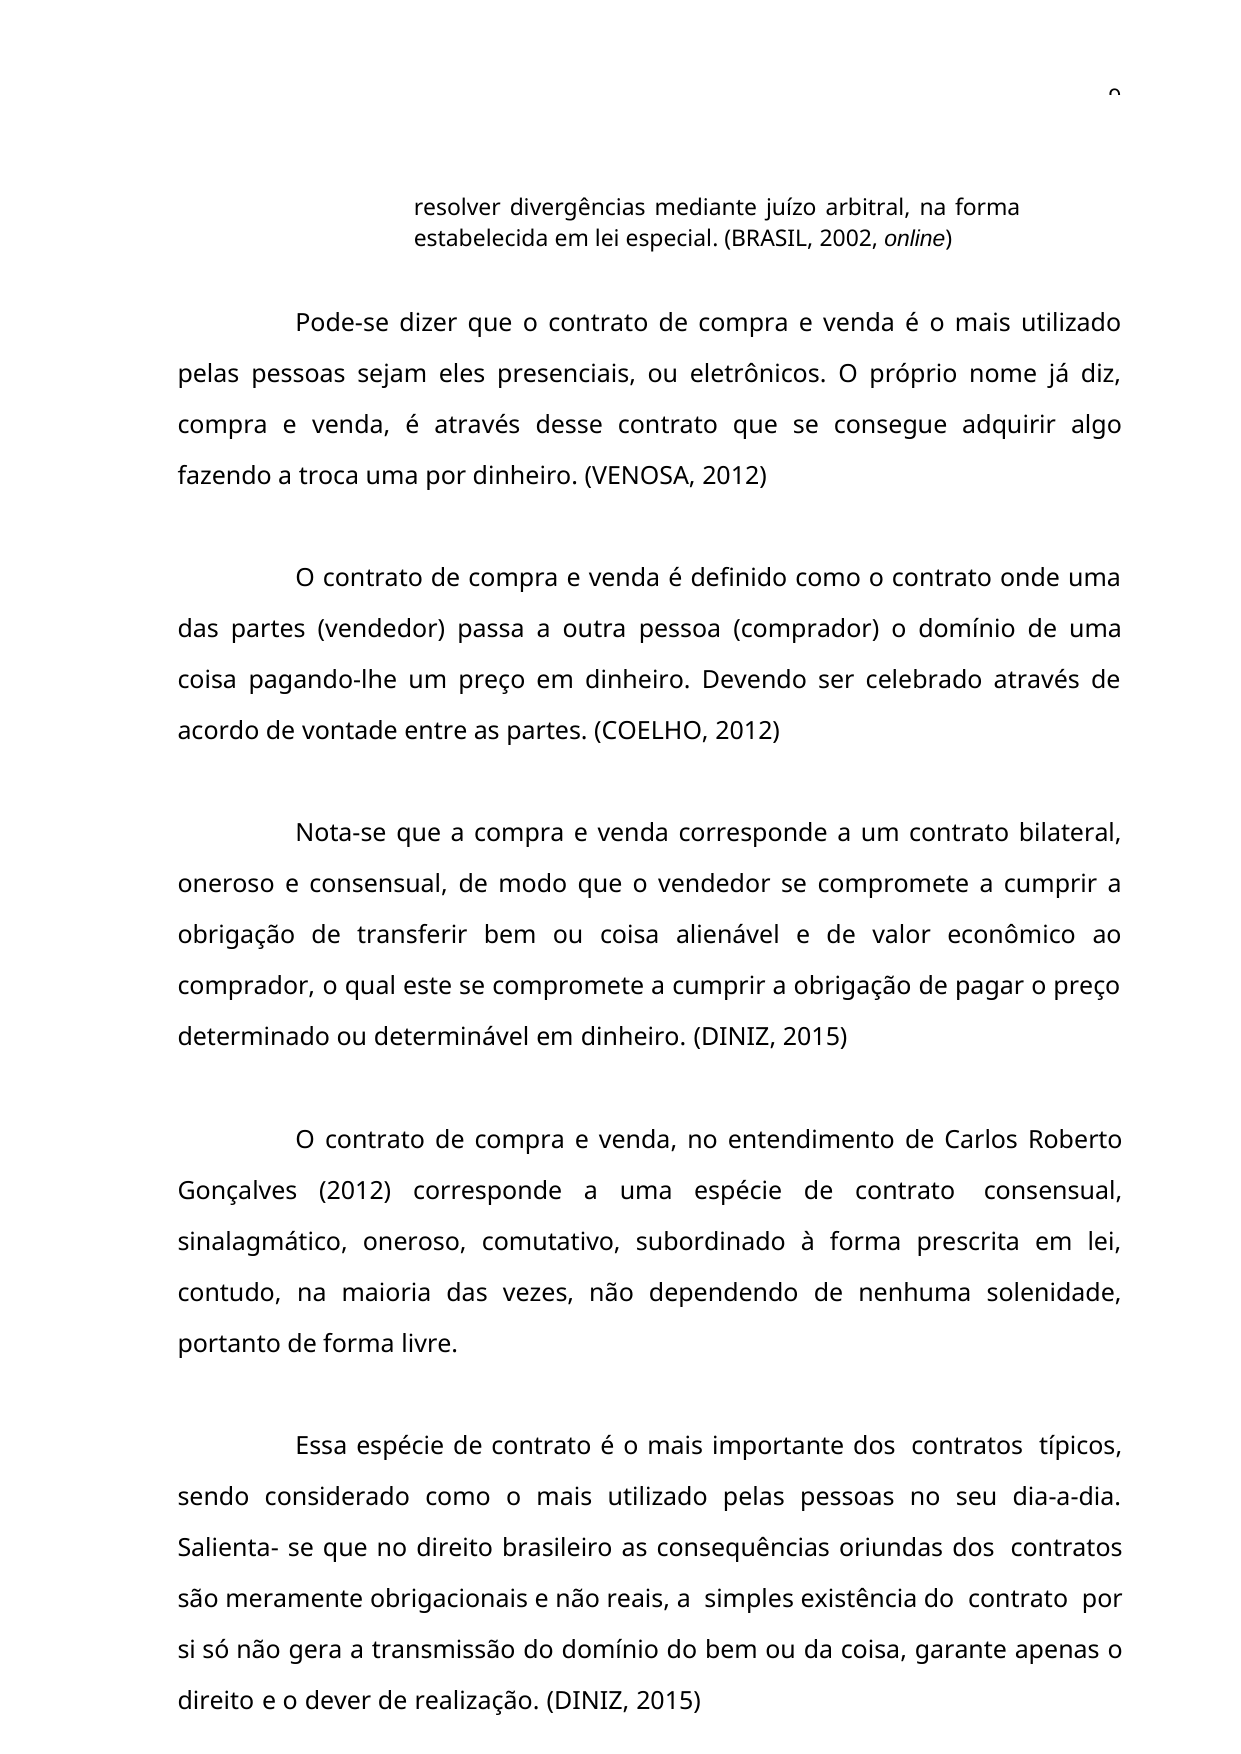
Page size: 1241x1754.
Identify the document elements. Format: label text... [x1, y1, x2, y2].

text Essa espécie de contrato é o mais importante dos contratos típicos, sendo considerado como o mais utilizado pelas pessoas no seu dia-a-dia. Salienta- se que no direito brasileiro as consequências oriundas dos contratos são meramente obrigacionais e não reais, a simples existência do contrato por si só não gera a transmissão do domínio do bem ou da coisa, garante apenas o direito e o dever de realização. (DINIZ, 2015) [177, 1427, 1123, 1717]
text Pode-se dizer que o contrato de compra e venda é o mais utilizado pelas pessoas sejam eles presenciais, ou eletrônicos. O próprio nome já diz, compra e venda, é através desse contrato que se consegue adquirir algo fazendo a troca uma por dinheiro. (VENOSA, 2012) [177, 304, 1123, 492]
text Nota-se que a compra e venda corresponde a um contrato bilateral, oneroso e consensual, de modo que o vendedor se compromete a cumprir a obrigação de transferir bem ou coisa alienável e de valor econômico ao comprador, o qual este se compromete a cumprir a obrigação de pagar o preço determinado ou determinável em dinheiro. (DINIZ, 2015) [177, 815, 1122, 1053]
text O contrato de compra e venda, no entendimento de Carlos Roberto Gonçalves (2012) corresponde a uma espécie de contrato consensual, sinalagmático, oneroso, comutativo, subordinado à forma prescrita em lei, contudo, na maioria das vezes, não dependendo de nenhuma solenidade, portanto de forma livre. [177, 1121, 1123, 1359]
text O contrato de compra e venda é definido como o contrato onde uma das partes (vendedor) passa a outra pessoa (comprador) o domínio de uma coisa pagando-lhe um preço em dinheiro. Devendo ser celebrado através de acordo de vontade entre as partes. (COELHO, 2012) [177, 560, 1122, 747]
text resolver divergências mediante juízo arbitral, na forma estabelecida em lei especial. (BRASIL, 2002, online) [413, 191, 1134, 253]
